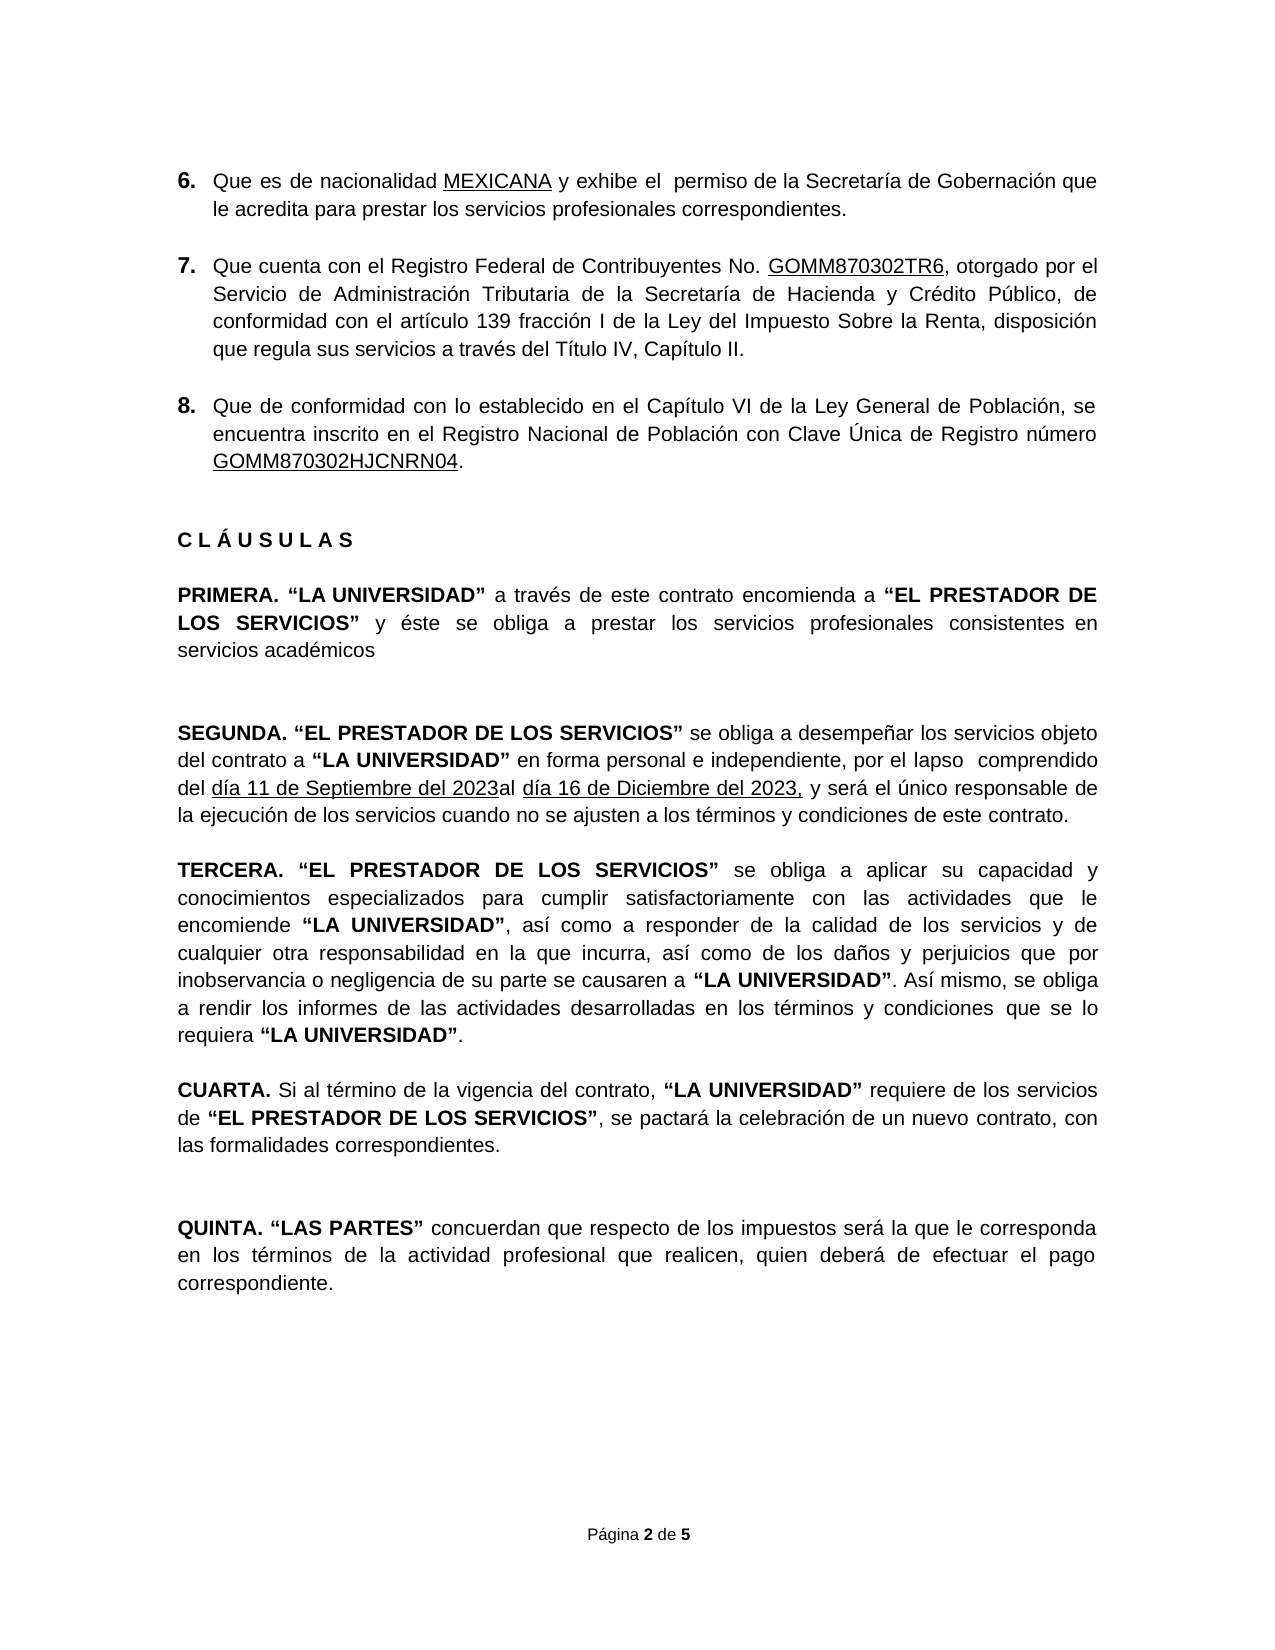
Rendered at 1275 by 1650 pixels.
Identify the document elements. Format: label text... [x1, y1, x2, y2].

text SEGUNDA. “EL PRESTADOR DE LOS SERVICIOS” se obliga a desempeñar los servicios objeto del contrato a “LA UNIVERSIDAD” en forma personal e independiente, por el lapso comprendido del día 11 de Septiembre del 2023 al día 16 de Diciembre del 2023, y será el único responsable de la ejecución de los servicios cuando no se ajusten a los términos y condiciones de este contrato. [177, 721, 1098, 827]
text CUARTA. Si al término de la vigencia del contrato, “LA UNIVERSIDAD” requiere de los servicios de “EL PRESTADOR DE LOS SERVICIOS”, se pactará la celebración de un nuevo contrato, con las formalidades correspondientes. [177, 1078, 1098, 1157]
text PRIMERA. “LA UNIVERSIDAD” a través de este contrato encomienda a “EL PRESTADOR DE LOS SERVICIOS” y éste se obliga a prestar los servicios profesionales consistentes en servicios académicos [177, 583, 1098, 662]
list Que de conformidad con lo establecido en el Capítulo VI de la Ley General de Población, se encuentra inscrito en el Registro Nacional de Población con Clave Única de Registro número GOMM870302HJCNRN04. [177, 392, 1098, 473]
subtitle C L Á U S U L A S [177, 528, 1098, 552]
list Que cuenta con el Registro Federal de Contribuyentes No. GOMM870302TR6, otorgado por el Servicio de Administración Tributaria de la Secretaría de Hacienda y Crédito Público, de conformidad con el artículo 139 fracción I de la Ley del Impuesto Sobre la Renta, disposición que regula sus servicios a través del Título IV, Capítulo II. [177, 252, 1098, 361]
list Que es de nacionalidad MEXICANA y exhibe el permiso de la Secretaría de Gobernación que le acredita para prestar los servicios profesionales correspondientes. [177, 167, 1098, 221]
text QUINTA. “LAS PARTES” concuerdan que respecto de los impuestos será la que le corresponda en los términos de la actividad profesional que realicen, quien deberá de efectuar el pago correspondiente. [177, 1216, 1098, 1295]
text TERCERA. “EL PRESTADOR DE LOS SERVICIOS” se obliga a aplicar su capacidad y conocimientos especializados para cumplir satisfactoriamente con las actividades que le encomiende “LA UNIVERSIDAD”, así como a responder de la calidad de los servicios y de cualquier otra responsabilidad en la que incurra, así como de los daños y perjuicios que por inobservancia o negligencia de su parte se causaren a “LA UNIVERSIDAD”. Así mismo, se obliga a rendir los informes de las actividades desarrolladas en los términos y condiciones que se lo requiera “LA UNIVERSIDAD”. [177, 858, 1098, 1047]
